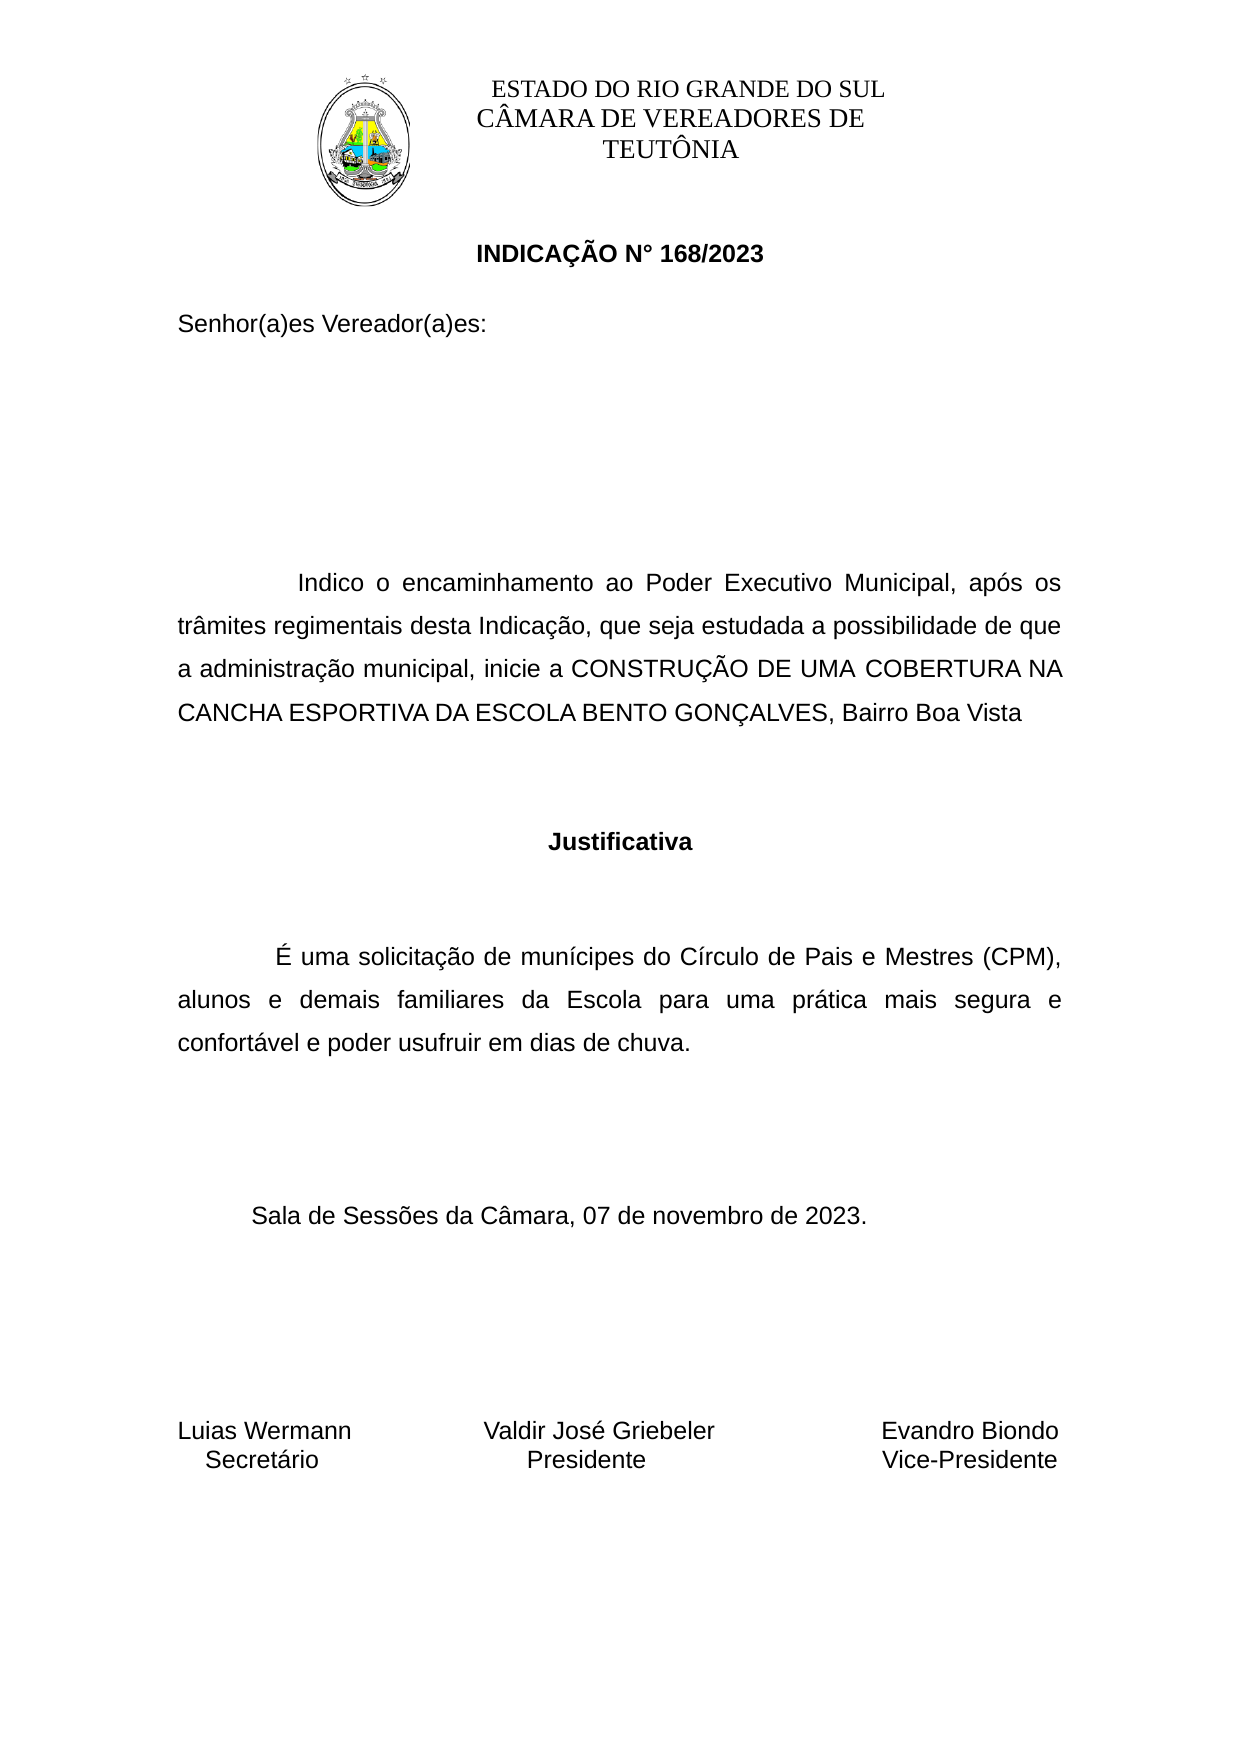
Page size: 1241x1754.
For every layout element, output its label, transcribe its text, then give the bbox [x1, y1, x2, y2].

text Indico o encaminhamento ao Poder Executivo Municipal, após os trâmites regimentais desta Indicação, que seja estudada a possibilidade de que a administração municipal, inicie a CONSTRUÇÃO DE UMA COBERTURA NA CANCHA ESPORTIVA DA ESCOLA BENTO GONÇALVES, Bairro Boa Vista [177, 568, 1063, 726]
text Justificativa [177, 827, 1063, 856]
picture [316, 73, 410, 205]
text É uma solicitação de munícipes do Círculo de Pais e Mestres (CPM), alunos e demais familiares da Escola para uma prática mais segura e confortável e poder usufruir em dias de chuva. [177, 942, 1063, 1057]
text Secretário Presidente Vice-Presidente [177, 1445, 1063, 1474]
text Sala de Sessões da Câmara, 07 de novembro de 2023. [177, 1201, 1063, 1229]
text INDICAÇÃO N° 168/2023 [177, 239, 1063, 268]
text Luias Wermann Valdir José Griebeler Evandro Biondo [177, 1416, 1063, 1445]
text Senhor(a)es Vereador(a)es: [177, 309, 1063, 338]
